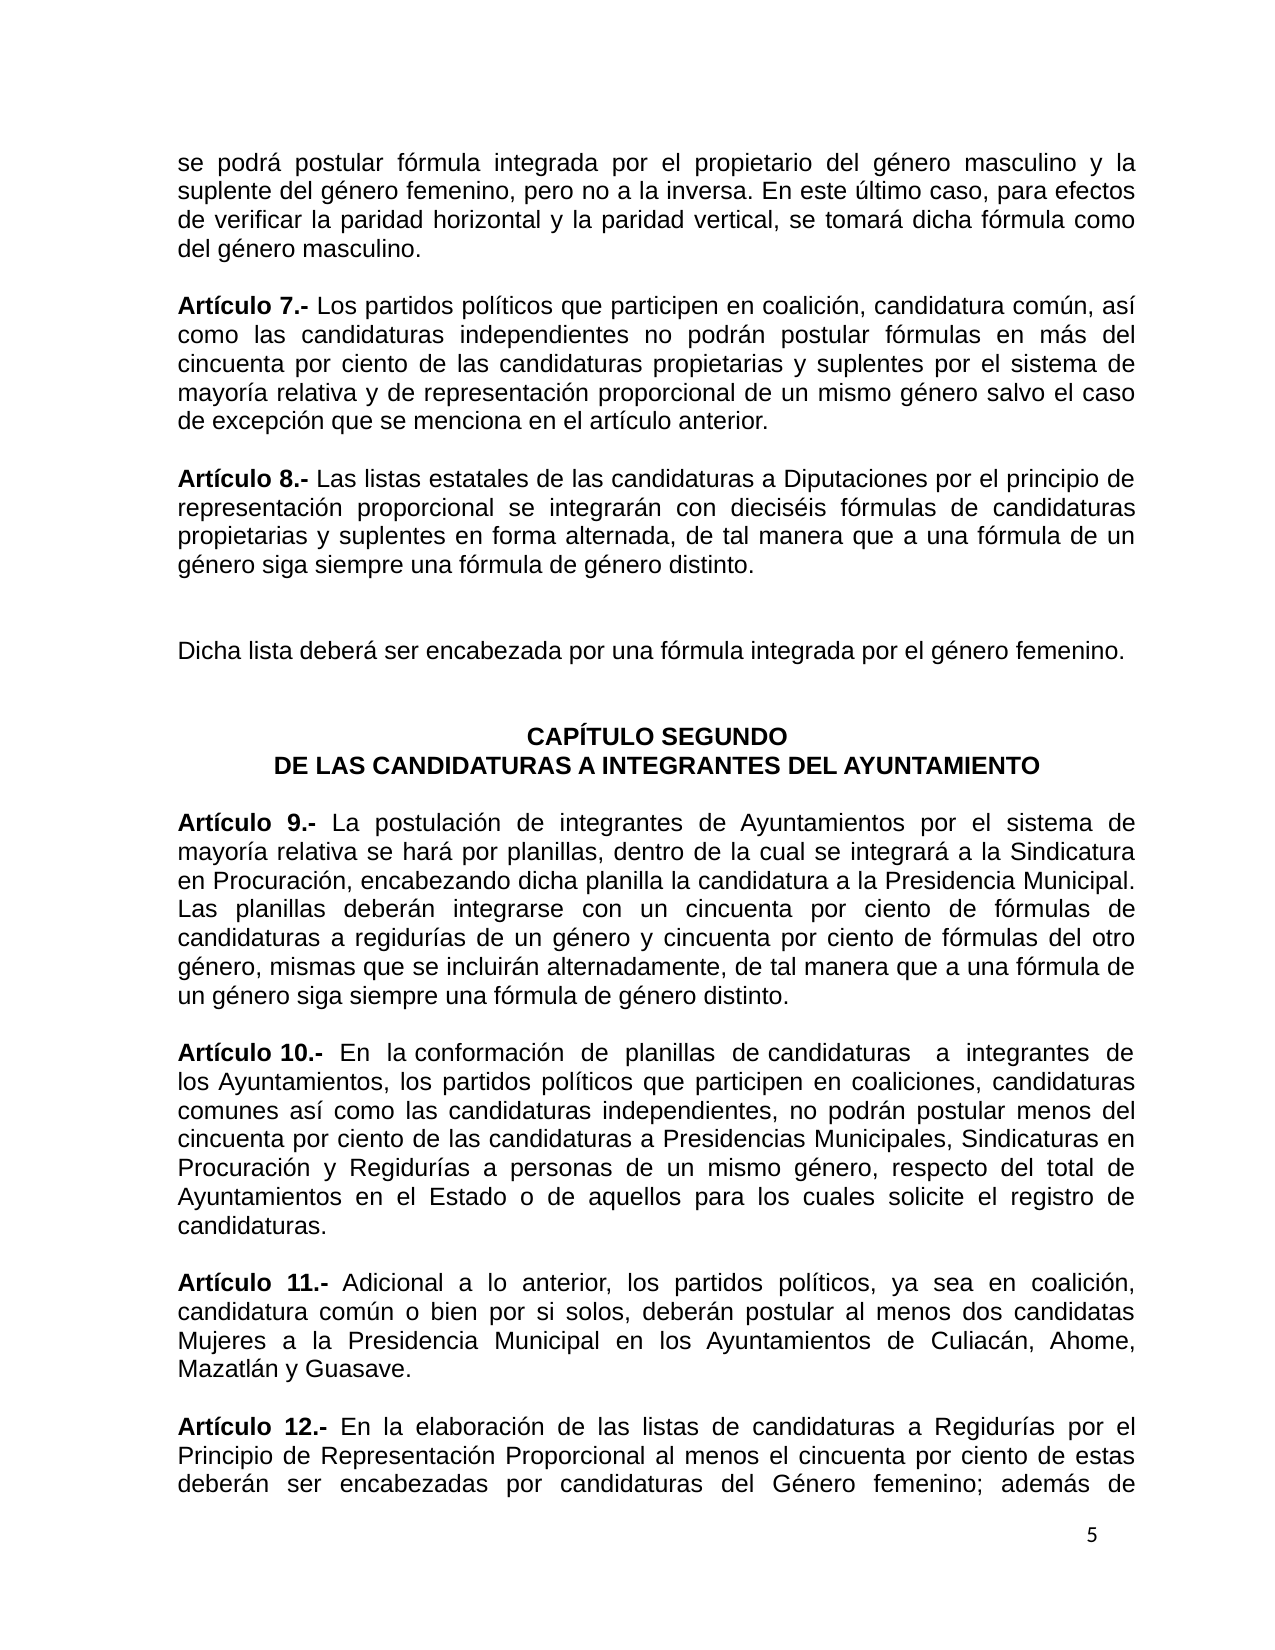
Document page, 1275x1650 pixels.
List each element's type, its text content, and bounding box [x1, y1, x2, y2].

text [177, 1412, 1137, 1498]
text Artículo 10.- En la conformación de planillas de candidaturas a integrantes de los Ayuntamientos, los partidos políticos que participen en coaliciones, candidaturas comunes así como las candidaturas independientes, no podrán postular menos del cincuenta por ciento de las candidaturas a Presidencias Municipales, Sindicaturas en Procuración y Regidurías a personas de un mismo género, respecto del total de Ayuntamientos en el Estado o de aquellos para los cuales solicite el registro de candidaturas. [177, 1038, 1137, 1239]
text DE LAS CANDIDATURAS A INTEGRANTES DEL AYUNTAMIENTO [177, 751, 1137, 779]
text Artículo 9.- La postulación de integrantes de Ayuntamientos por el sistema de mayoría relativa se hará por planillas, dentro de la cual se integrará a la Sindicatura en Procuración, encabezando dicha planilla la candidatura a la Presidencia Municipal. Las planillas deberán integrarse con un cincuenta por ciento de fórmulas de candidaturas a regidurías de un género y cincuenta por ciento de fórmulas del otro género, mismas que se incluirán alternadamente, de tal manera que a una fórmula de un género siga siempre una fórmula de género distinto. [177, 808, 1137, 1009]
text Artículo 7.- Los partidos políticos que participen en coalición, candidatura común, así como las candidaturas independientes no podrán postular fórmulas en más del cincuenta por ciento de las candidaturas propietarias y suplentes por el sistema de mayoría relativa y de representación proporcional de un mismo género salvo el caso de excepción que se menciona en el artículo anterior. [177, 291, 1137, 435]
text Artículo 8.- Las listas estatales de las candidaturas a Diputaciones por el principio de representación proporcional se integrarán con dieciséis fórmulas de candidaturas propietarias y suplentes en forma alternada, de tal manera que a una fórmula de un género siga siempre una fórmula de género distinto. [177, 464, 1137, 579]
text CAPÍTULO SEGUNDO [177, 722, 1137, 751]
text Artículo 11.- Adicional a lo anterior, los partidos políticos, ya sea en coalición, candidatura común o bien por si solos, deberán postular al menos dos candidatas Mujeres a la Presidencia Municipal en los Ayuntamientos de Culiacán, Ahome, Mazatlán y Guasave. [177, 1268, 1137, 1383]
text Dicha lista deberá ser encabezada por una fórmula integrada por el género femenino. [177, 636, 1137, 664]
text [177, 148, 1137, 263]
